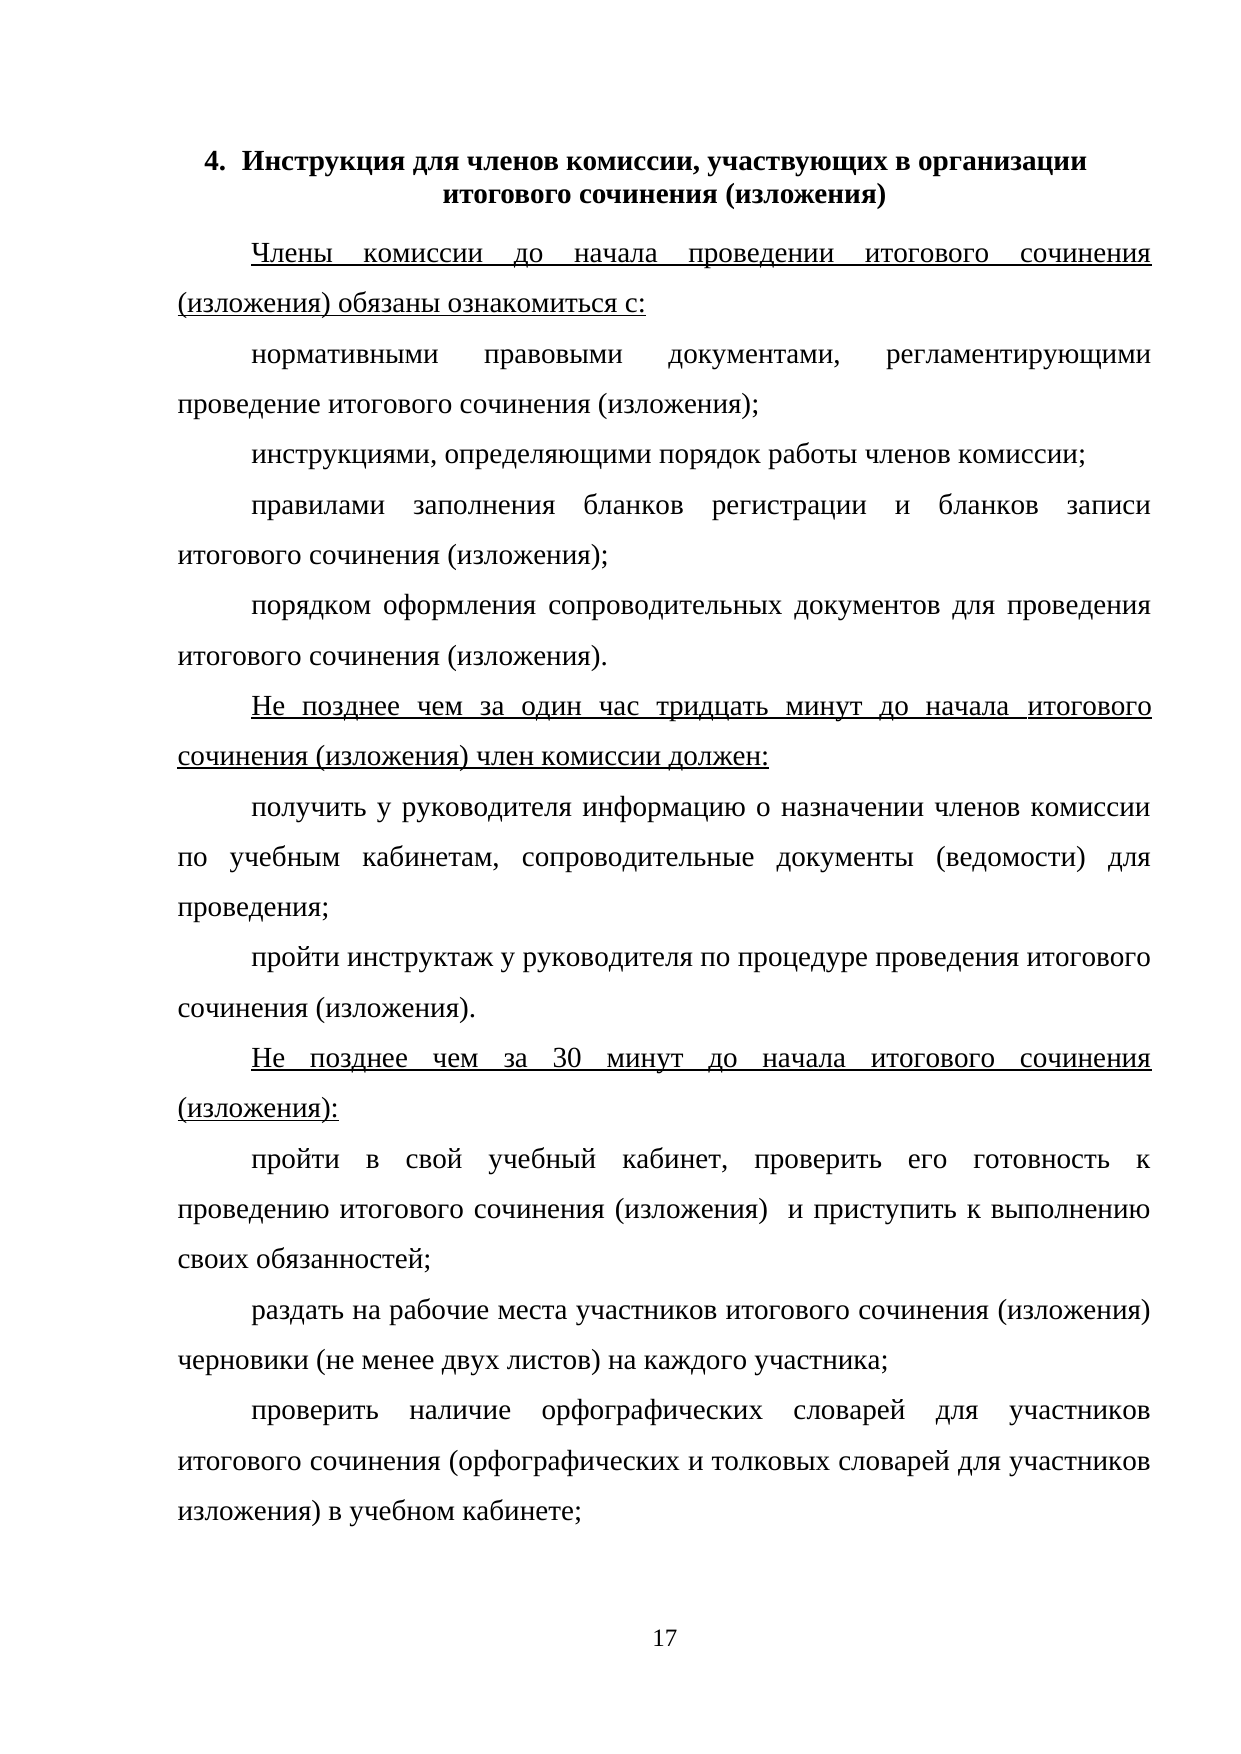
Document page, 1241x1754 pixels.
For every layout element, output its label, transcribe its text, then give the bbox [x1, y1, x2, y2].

text пройти в свой учебный кабинет, проверить его готовность к проведению итогового сочинения (изложения) и приступить к выполнению своих обязанностей; [177, 1141, 1152, 1275]
text Не позднее чем за один час тридцать минут до начала итогового сочинения (изложения) член комиссии должен: [177, 688, 1152, 772]
text порядком оформления сопроводительных документов для проведения итогового сочинения (изложения). [177, 587, 1152, 671]
text правилами заполнения бланков регистрации и бланков записи итогового сочинения (изложения); [177, 487, 1152, 571]
text нормативными правовыми документами, регламентирующими проведение итогового сочинения (изложения); [177, 336, 1152, 420]
text Не позднее чем за 30 минут до начала итогового сочинения (изложения): [177, 1040, 1152, 1124]
text проверить наличие орфографических словарей для участников итогового сочинения (орфографических и толковых словарей для участников изложения) в учебном кабинете; [177, 1392, 1152, 1527]
text Инструкция для членов комиссии, участвующих в организации итогового сочинения (изложения) [140, 143, 1152, 210]
text Члены комиссии до начала проведении итогового сочинения (изложения) обязаны ознакомиться с: [177, 235, 1152, 319]
text инструкциями, определяющими порядок работы членов комиссии; [177, 436, 1152, 470]
text пройти инструктаж у руководителя по процедуре проведения итогового сочинения (изложения). [177, 939, 1152, 1023]
text раздать на рабочие места участников итогового сочинения (изложения) черновики (не менее двух листов) на каждого участника; [177, 1292, 1152, 1376]
text получить у руководителя информацию о назначении членов комиссии по учебным кабинетам, сопроводительные документы (ведомости) для проведения; [177, 789, 1152, 923]
